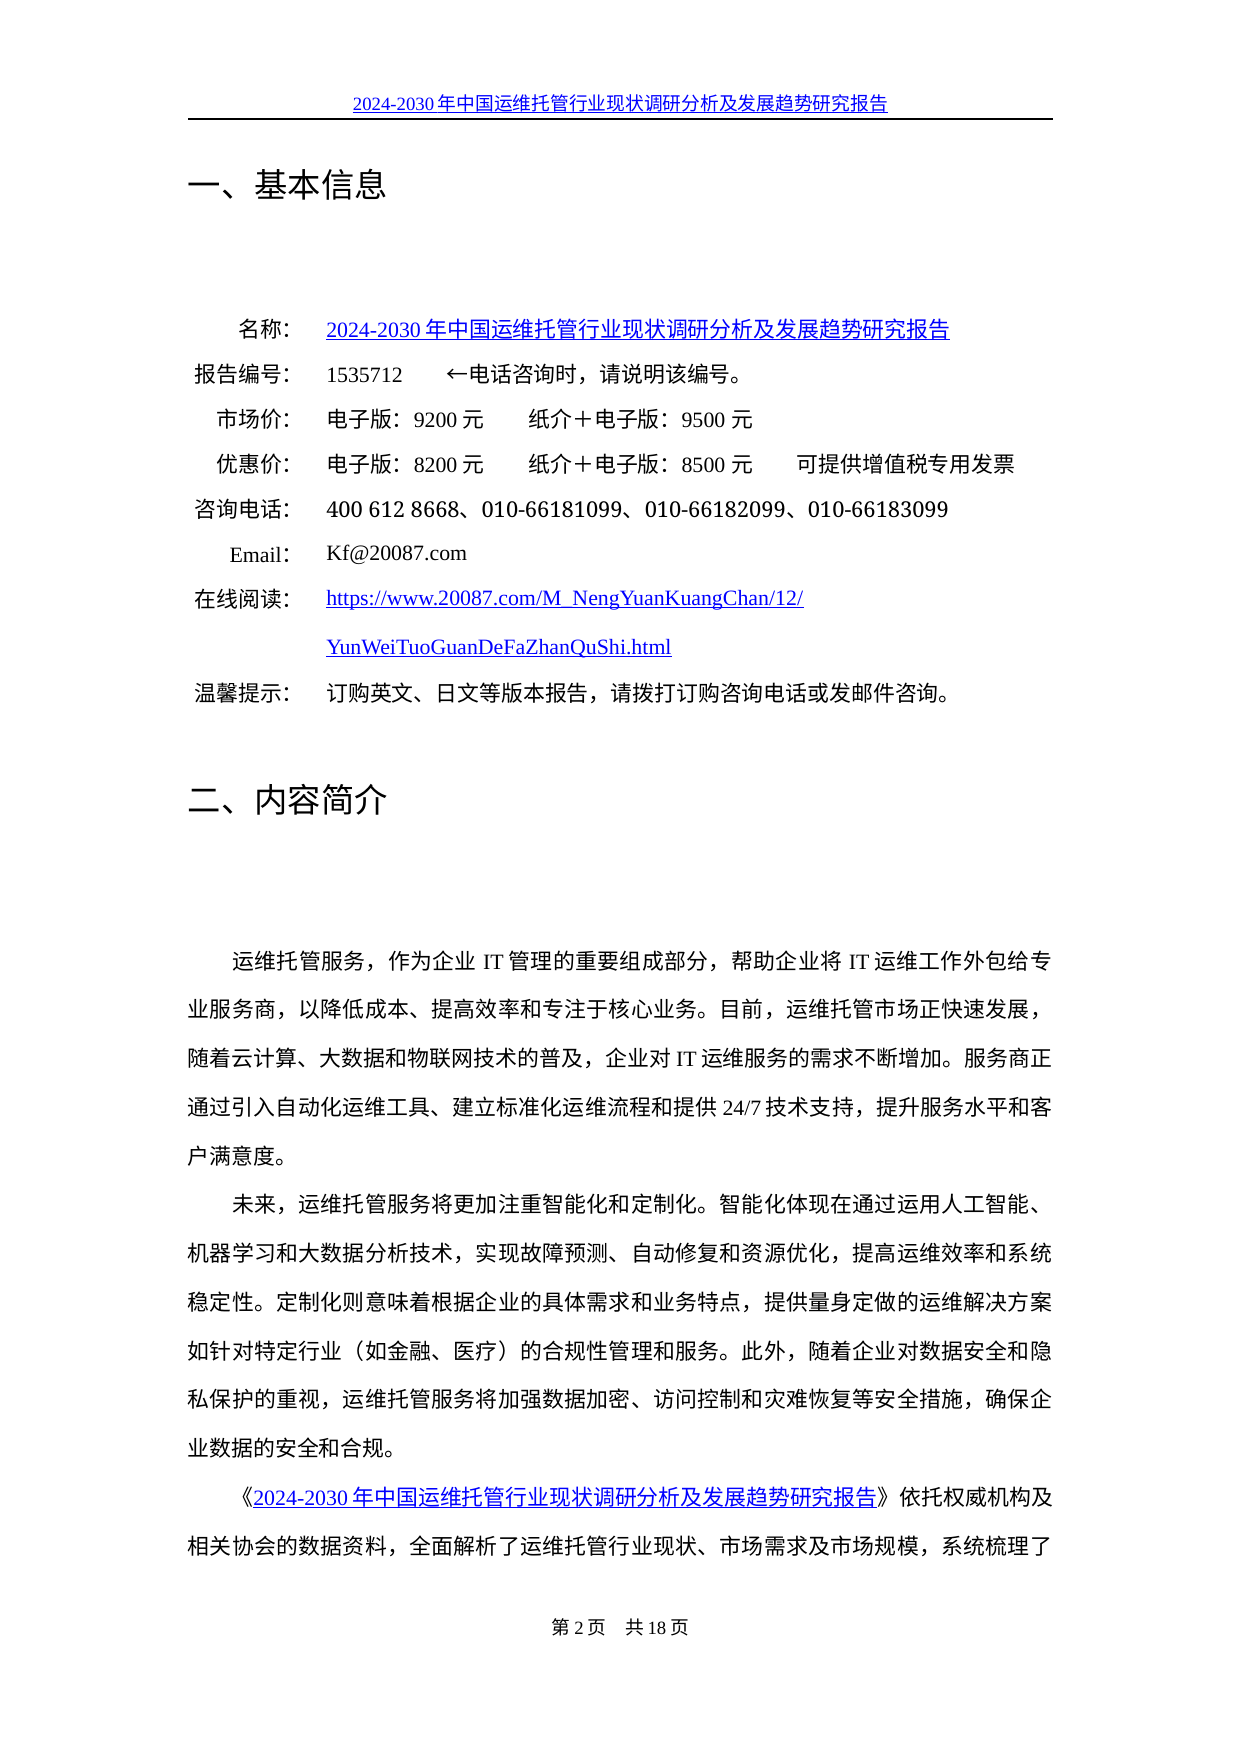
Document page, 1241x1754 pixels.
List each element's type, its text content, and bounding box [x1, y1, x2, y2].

title 二、内容简介 [187, 766, 1053, 831]
table_cell 订购英文、日文等版本报告，请拨打订购咨询电话或发邮件咨询。 [315, 675, 1073, 720]
title 一、基本信息 [187, 150, 1053, 215]
table_cell [315, 582, 1073, 675]
table_cell 在线阅读： [167, 582, 315, 675]
table_cell 电子版：8200 元 纸介＋电子版：8500 元 可提供增值税专用发票 [315, 447, 1073, 492]
table_cell Kf@20087.com [315, 537, 1073, 582]
table_cell 1535712 ←电话咨询时，请说明该编号。 [315, 357, 1073, 402]
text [187, 943, 1053, 1561]
table_header 2024-2030年中国运维托管行业现状调研分析及发展趋势研究报告 [315, 312, 1073, 357]
table_cell 电子版：9200 元 纸介＋电子版：9500 元 [315, 402, 1073, 447]
table_cell 优惠价： [167, 447, 315, 492]
table_cell 温馨提示： [167, 675, 315, 720]
table_header 名称： [167, 312, 315, 357]
table_cell 400 612 8668、010-66181099、010-66182099、010-66183099 [315, 492, 1073, 537]
table_cell 市场价： [167, 402, 315, 447]
table_cell 咨询电话： [167, 492, 315, 537]
table_cell 报告编号： [167, 357, 315, 402]
table_cell Email： [167, 537, 315, 582]
